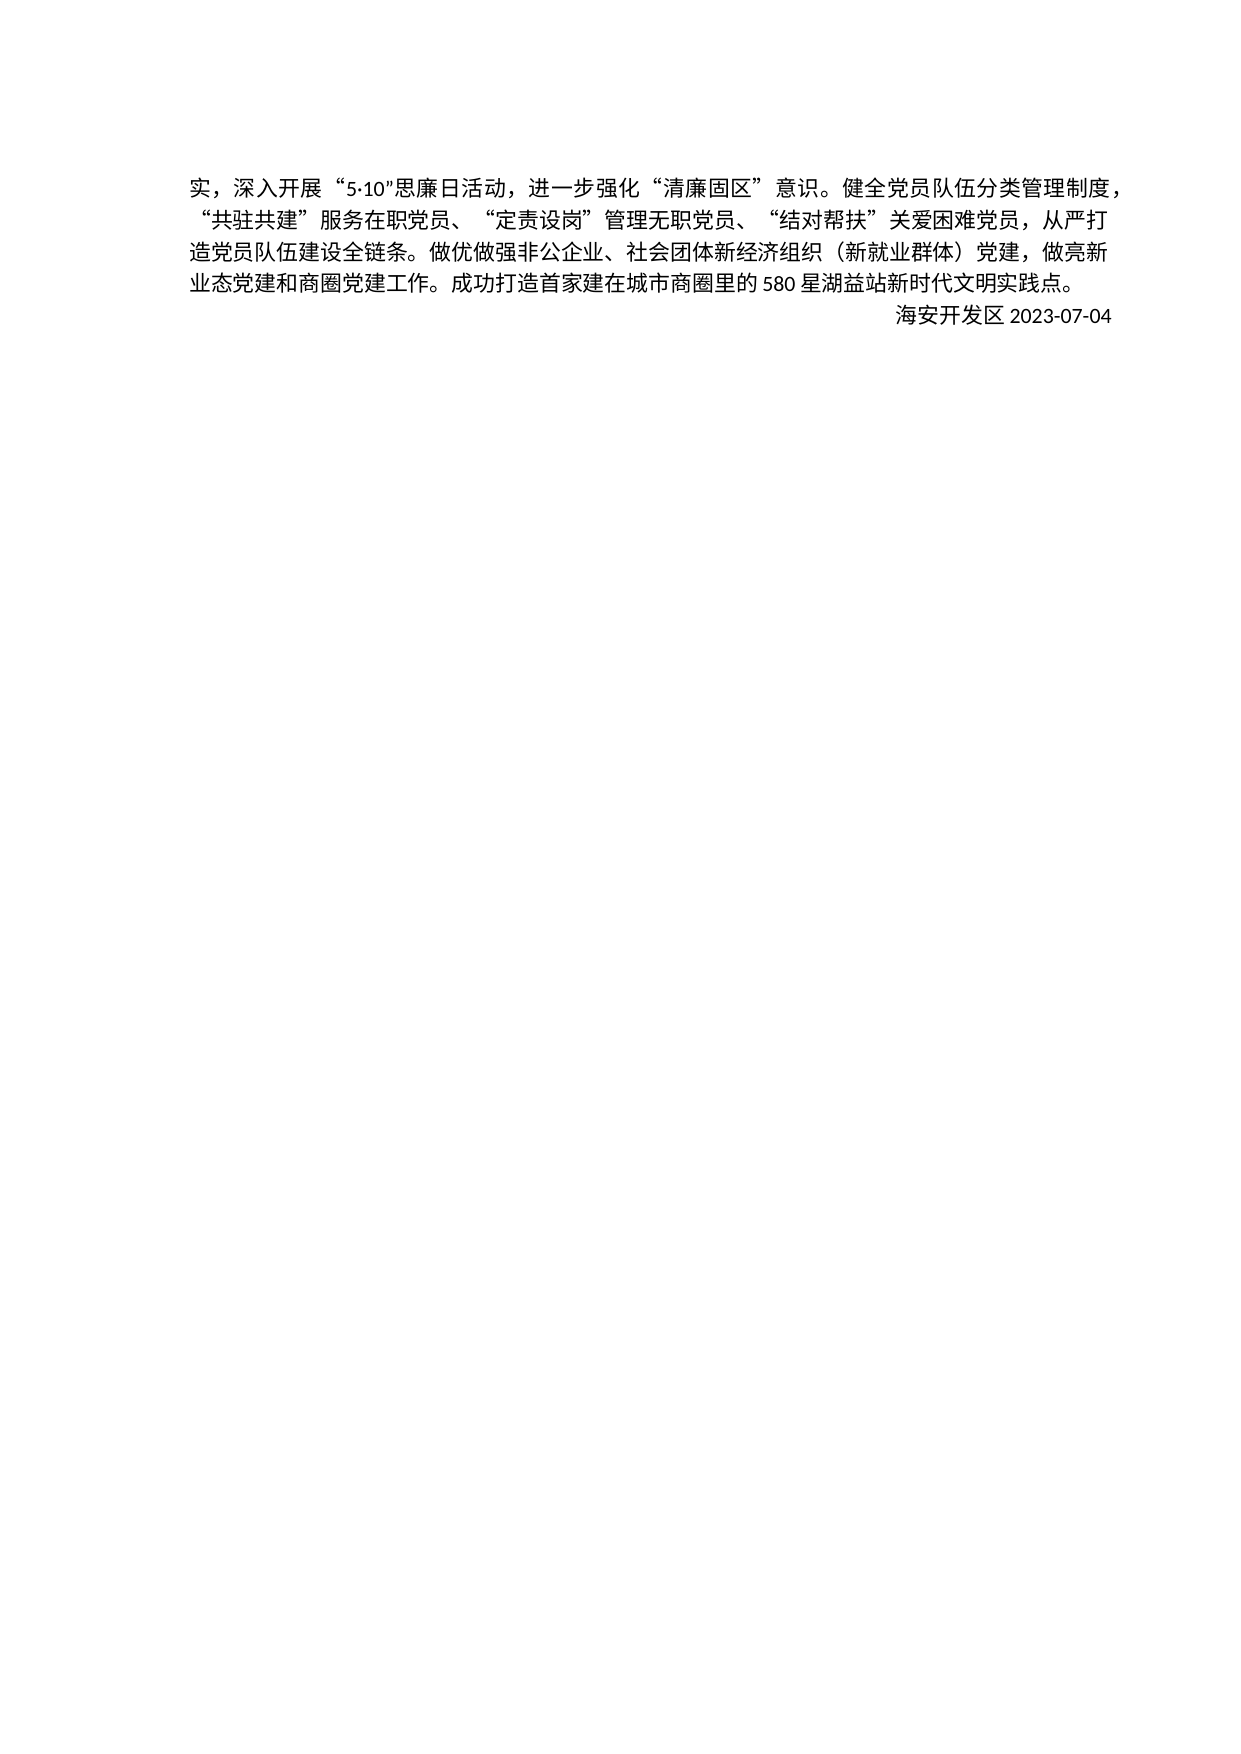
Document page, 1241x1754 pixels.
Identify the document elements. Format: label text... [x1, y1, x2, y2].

text 海安开发区2023-07-04 [189, 298, 1111, 329]
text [189, 171, 1111, 298]
